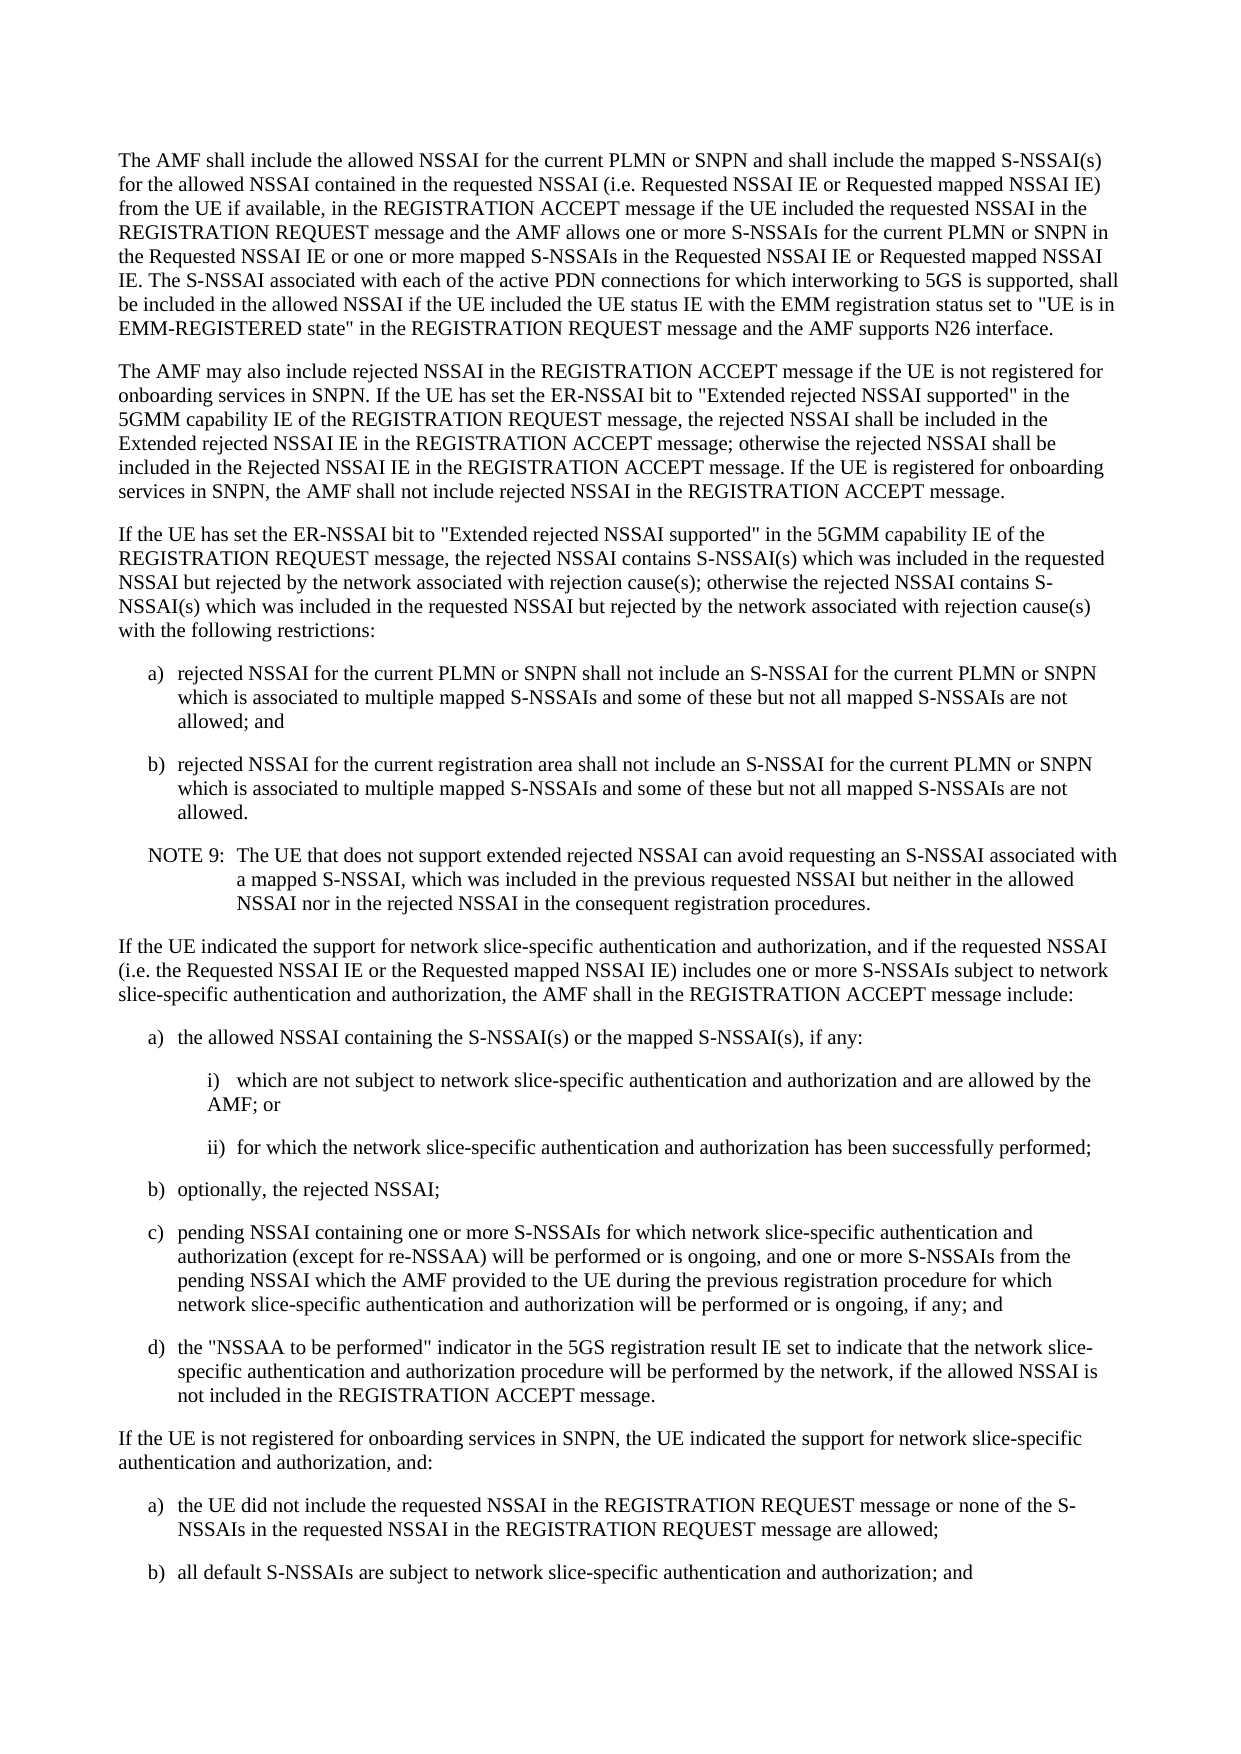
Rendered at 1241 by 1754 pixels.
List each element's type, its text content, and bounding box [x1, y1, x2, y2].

text a) the allowed NSSAI containing the S-NSSAI(s) or the mapped S-NSSAI(s), if any: [148, 1025, 1122, 1049]
text a) the UE did not include the requested NSSAI in the REGISTRATION REQUEST message or none of the S-NSSAIs in the requested NSSAI in the REGISTRATION REQUEST message are allowed; [148, 1493, 1122, 1541]
text c) pending NSSAI containing one or more S-NSSAIs for which network slice-specific authentication and authorization (except for re-NSSAA) will be performed or is ongoing, and one or more S-NSSAIs from the pending NSSAI which the AMF provided to the UE during the previous registration procedure for which network slice-specific authentication and authorization will be performed or is ongoing, if any; and [148, 1220, 1122, 1316]
text b) rejected NSSAI for the current registration area shall not include an S-NSSAI for the current PLMN or SNPN which is associated to multiple mapped S-NSSAIs and some of these but not all mapped S-NSSAIs are not allowed. [148, 752, 1122, 824]
text b) optionally, the rejected NSSAI; [148, 1177, 1122, 1201]
text NOTE 9: The UE that does not support extended rejected NSSAI can avoid requesting an S-NSSAI associated with a mapped S-NSSAI, which was included in the previous requested NSSAI but neither in the allowed NSSAI nor in the rejected NSSAI in the consequent registration procedures. [148, 843, 1122, 915]
text The AMF shall include the allowed NSSAI for the current PLMN or SNPN and shall include the mapped S-NSSAI(s) for the allowed NSSAI contained in the requested NSSAI (i.e. Requested NSSAI IE or Requested mapped NSSAI IE) from the UE if available, in the REGISTRATION ACCEPT message if the UE included the requested NSSAI in the REGISTRATION REQUEST message and the AMF allows one or more S-NSSAIs for the current PLMN or SNPN in the Requested NSSAI IE or one or more mapped S-NSSAIs in the Requested NSSAI IE or Requested mapped NSSAI IE. The S-NSSAI associated with each of the active PDN connections for which interworking to 5GS is supported, shall be included in the allowed NSSAI if the UE included the UE status IE with the EMM registration status set to "UE is in EMM-REGISTERED state" in the REGISTRATION REQUEST message and the AMF supports N26 interface. [118, 148, 1122, 340]
text If the UE has set the ER-NSSAI bit to "Extended rejected NSSAI supported" in the 5GMM capability IE of the REGISTRATION REQUEST message, the rejected NSSAI contains S-NSSAI(s) which was included in the requested NSSAI but rejected by the network associated with rejection cause(s); otherwise the rejected NSSAI contains S-NSSAI(s) which was included in the requested NSSAI but rejected by the network associated with rejection cause(s) with the following restrictions: [118, 522, 1122, 642]
text b) all default S-NSSAIs are subject to network slice-specific authentication and authorization; and [148, 1560, 1122, 1584]
text a) rejected NSSAI for the current PLMN or SNPN shall not include an S-NSSAI for the current PLMN or SNPN which is associated to multiple mapped S-NSSAIs and some of these but not all mapped S-NSSAIs are not allowed; and [148, 661, 1122, 733]
text d) the "NSSAA to be performed" indicator in the 5GS registration result IE set to indicate that the network slice-specific authentication and authorization procedure will be performed by the network, if the allowed NSSAI is not included in the REGISTRATION ACCEPT message. [148, 1335, 1122, 1407]
text The AMF may also include rejected NSSAI in the REGISTRATION ACCEPT message if the UE is not registered for onboarding services in SNPN. If the UE has set the ER-NSSAI bit to "Extended rejected NSSAI supported" in the 5GMM capability IE of the REGISTRATION REQUEST message, the rejected NSSAI shall be included in the Extended rejected NSSAI IE in the REGISTRATION ACCEPT message; otherwise the rejected NSSAI shall be included in the Rejected NSSAI IE in the REGISTRATION ACCEPT message. If the UE is registered for onboarding services in SNPN, the AMF shall not include rejected NSSAI in the REGISTRATION ACCEPT message. [118, 359, 1122, 503]
text i) which are not subject to network slice-specific authentication and authorization and are allowed by the AMF; or [207, 1068, 1122, 1116]
text If the UE indicated the support for network slice-specific authentication and authorization, and if the requested NSSAI (i.e. the Requested NSSAI IE or the Requested mapped NSSAI IE) includes one or more S-NSSAIs subject to network slice-specific authentication and authorization, the AMF shall in the REGISTRATION ACCEPT message include: [118, 934, 1122, 1006]
text ii) for which the network slice-specific authentication and authorization has been successfully performed; [207, 1134, 1122, 1159]
